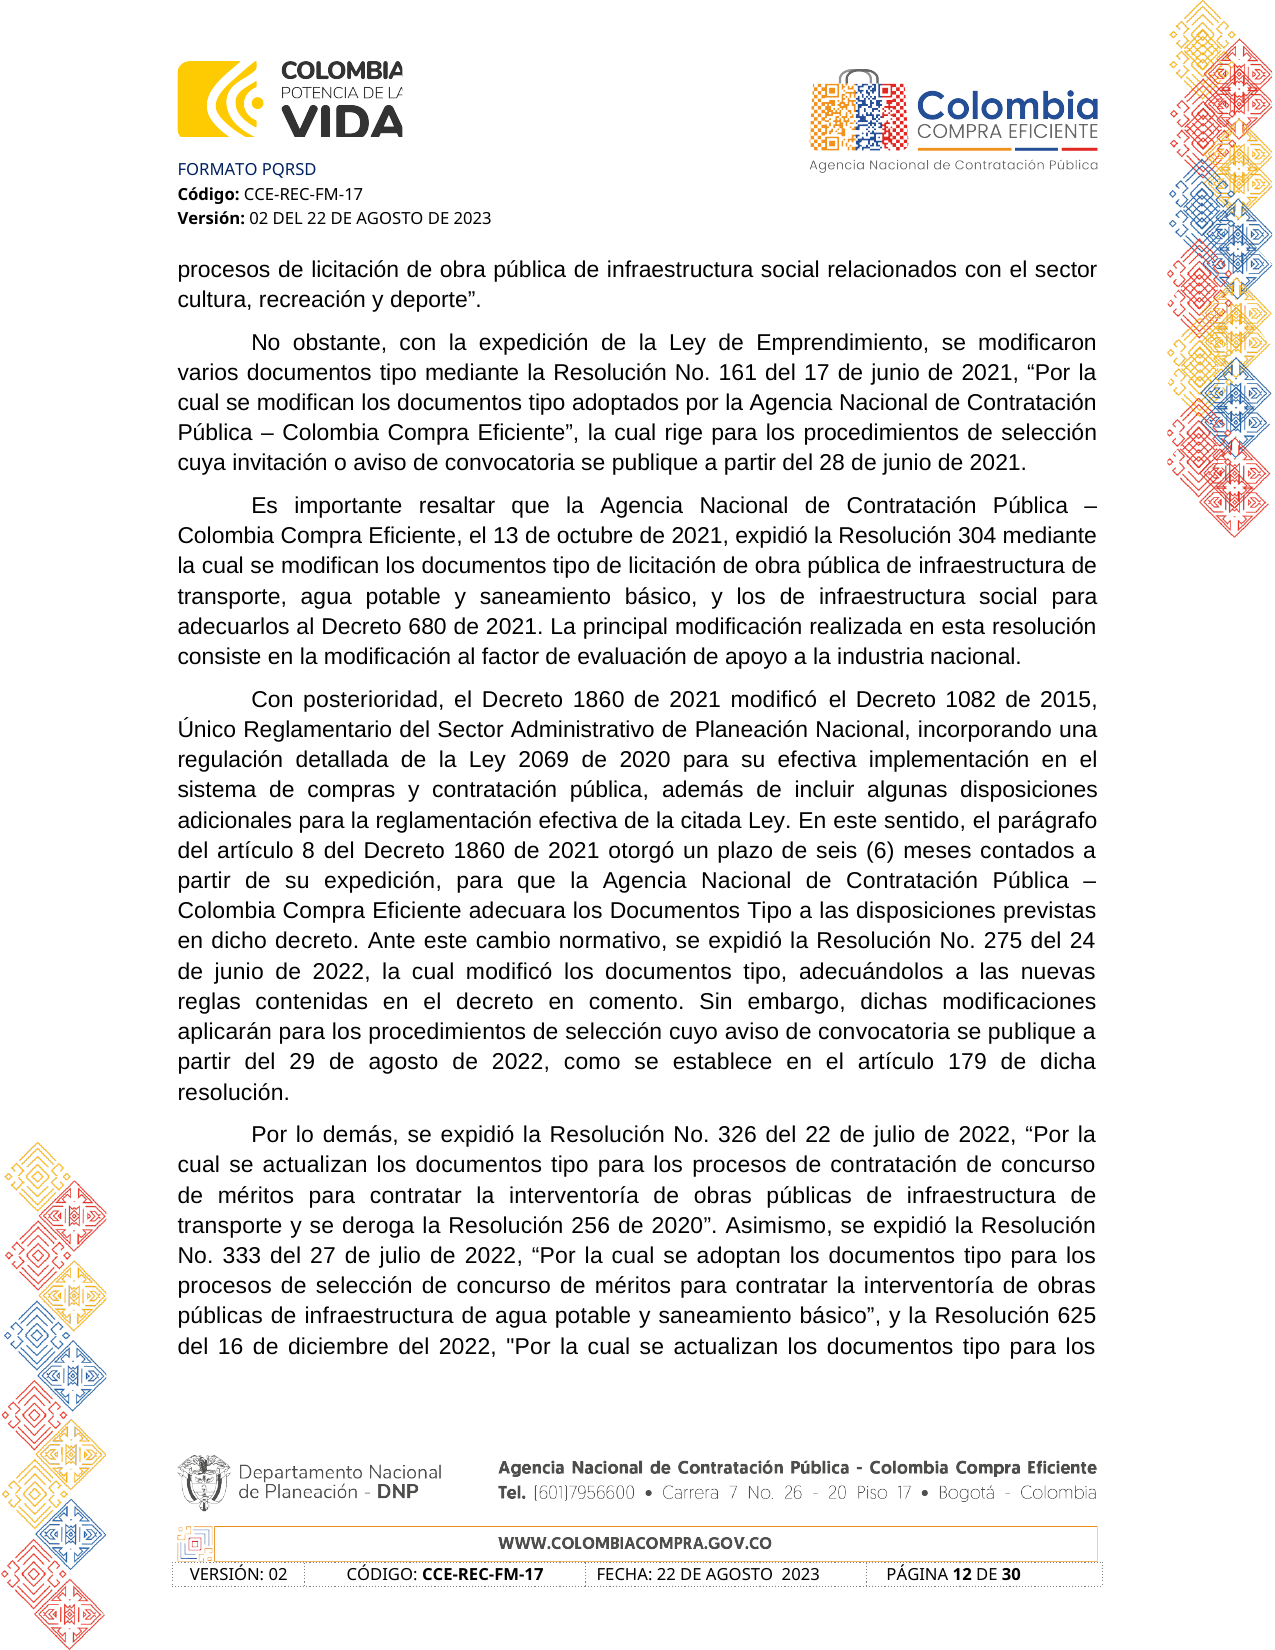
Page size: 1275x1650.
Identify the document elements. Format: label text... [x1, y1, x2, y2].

picture [177, 61, 402, 137]
picture [0, 1141, 106, 1648]
text No obstante, con la expedición de la Ley de Emprendimiento, se modificaron varios documentos tipo mediante la Resolución No. 161 del 17 de junio de 2021, “Por la cual se modifican los documentos tipo adoptados por la Agencia Nacional de Contratación Pública – Colombia Compra Eficiente”, la cual rige para los procedimientos de selección cuya invitación o aviso de convocatoria se publique a partir del 28 de junio de 2021. [177, 328, 1098, 476]
text Es importante resaltar que la Agencia Nacional de Contratación Pública – Colombia Compra Eficiente, el 13 de octubre de 2021, expidió la Resolución 304 mediante la cual se modifican los documentos tipo de licitación de obra pública de infraestructura de transporte, agua potable y saneamiento básico, y los de infraestructura social para adecuarlos al Decreto 680 de 2021. La principal modificación realizada en esta resolución consiste en la modificación al factor de evaluación de apoyo a la industria nacional. [177, 492, 1098, 669]
text Con posterioridad, el Decreto 1860 de 2021 modificó el Decreto 1082 de 2015, Único Reglamentario del Sector Administrativo de Planeación Nacional, incorporando una regulación detallada de la Ley 2069 de 2020 para su efectiva implementación en el sistema de compras y contratación pública, además de incluir algunas disposiciones adicionales para la reglamentación efectiva de la citada Ley. En este sentido, el parágrafo del artículo 8 del Decreto 1860 de 2021 otorgó un plazo de seis (6) meses contados a partir de su expedición, para que la Agencia Nacional de Contratación Pública – Colombia Compra Eficiente adecuara los Documentos Tipo a las disposiciones previstas en dicho decreto. Ante este cambio normativo, se expidió la Resolución No. 275 del 24 de junio de 2022, la cual modificó los documentos tipo, adecuándolos a las nuevas reglas contenidas en el decreto en comento. Sin embargo, dichas modificaciones aplicarán para los procedimientos de selección cuyo aviso de convocatoria se publique a partir del 29 de agosto de 2022, como se establece en el artículo 179 de dicha resolución. [177, 686, 1098, 1105]
picture [177, 1455, 1098, 1562]
picture [809, 69, 1098, 173]
picture [1165, 0, 1272, 535]
